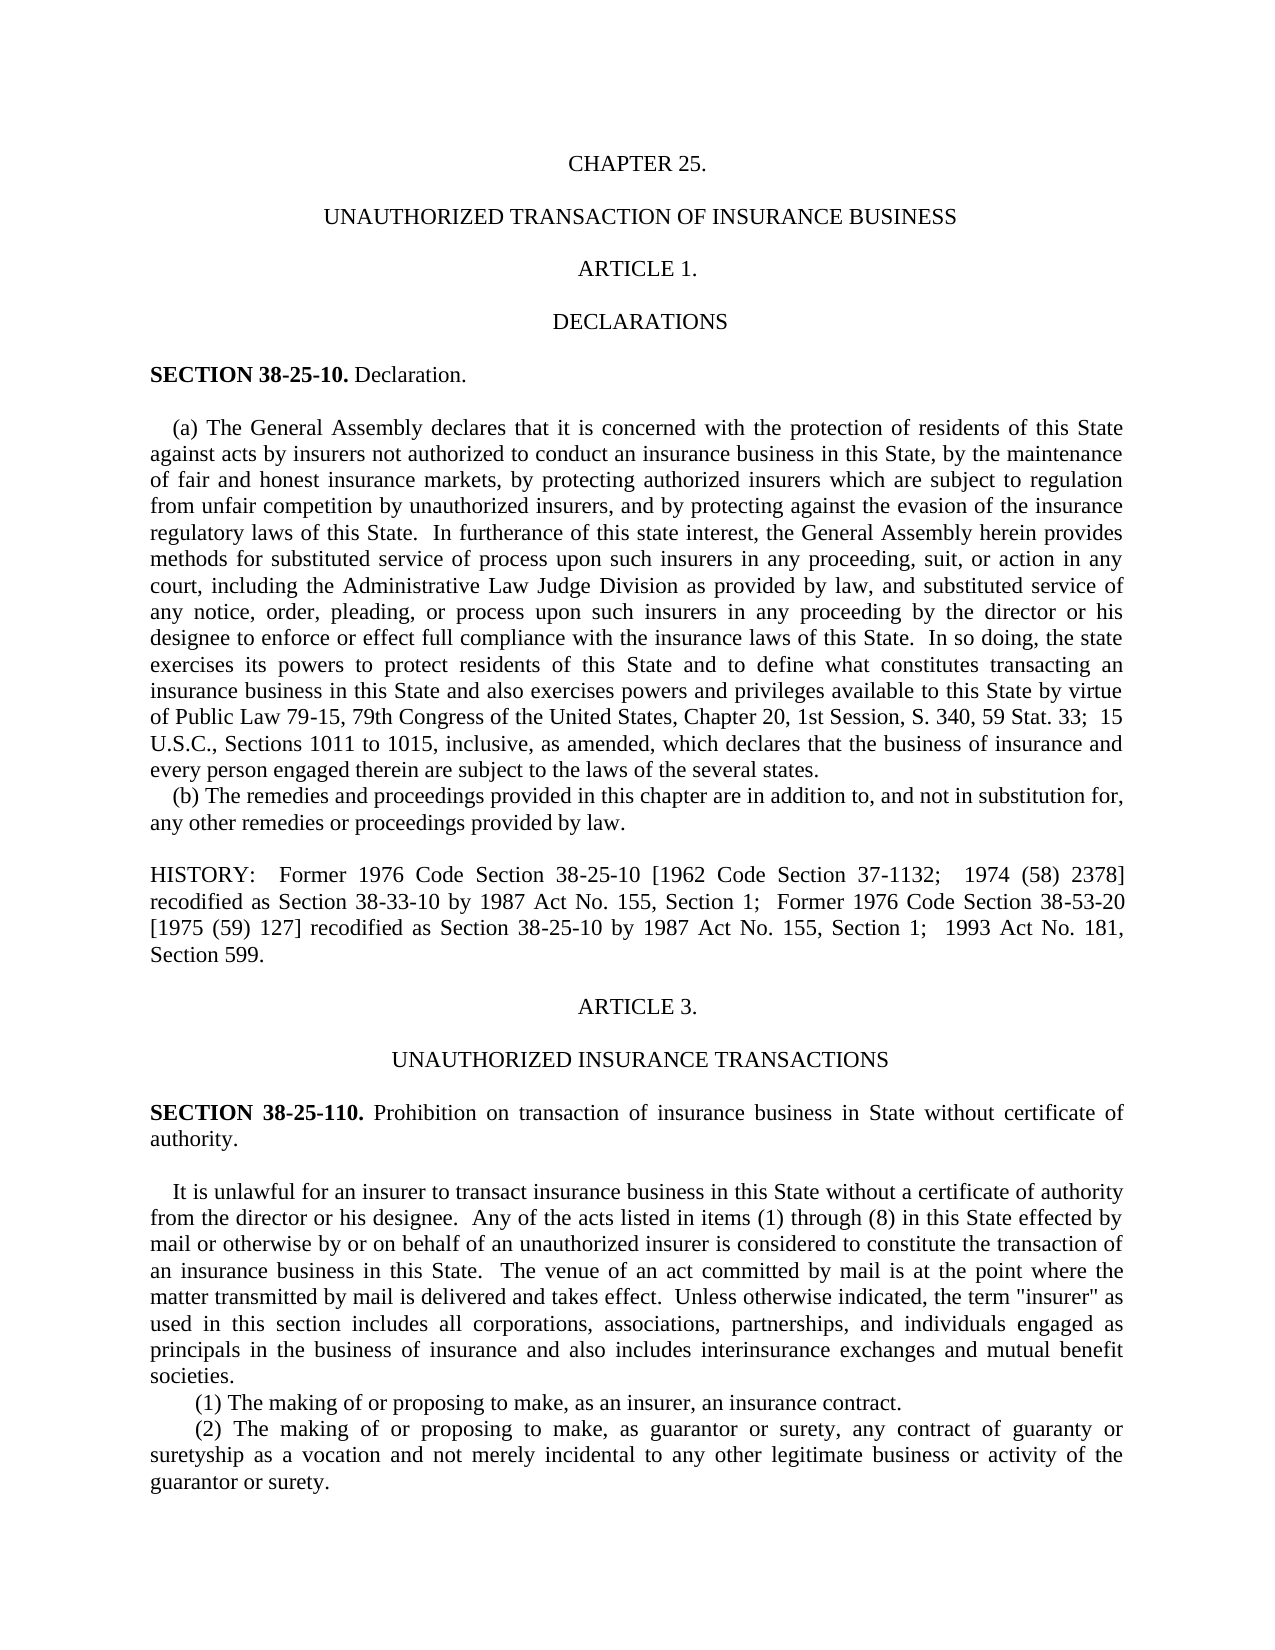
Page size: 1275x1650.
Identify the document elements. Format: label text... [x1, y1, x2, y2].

text DECLARATIONS [150, 308, 1125, 334]
text SECTION 38-25-110. Prohibition on transaction of insurance business in State without certificate of authority. [150, 1099, 1125, 1151]
text UNAUTHORIZED INSURANCE TRANSACTIONS [150, 1046, 1125, 1072]
text (2) The making of or proposing to make, as guarantor or surety, any contract of guaranty or suretyship as a vocation and not merely incidental to any other legitimate business or activity of the guarantor or surety. [150, 1415, 1125, 1494]
text ARTICLE 1. [150, 255, 1125, 282]
text UNAUTHORIZED TRANSACTION OF INSURANCE BUSINESS [150, 203, 1125, 229]
text (1) The making of or proposing to make, as an insurer, an insurance contract. [150, 1389, 1125, 1415]
text HISTORY: Former 1976 Code Section 38-25-10 [1962 Code Section 37-1132; 1974 (58) 2378] recodified as Section 38-33-10 by 1987 Act No. 155, Section 1; Former 1976 Code Section 38-53-20 [1975 (59) 127] recodified as Section 38-25-10 by 1987 Act No. 155, Section 1; 1993 Act No. 181, Section 599. [150, 862, 1125, 967]
text (a) The General Assembly declares that it is concerned with the protection of residents of this State against acts by insurers not authorized to conduct an insurance business in this State, by the maintenance of fair and honest insurance markets, by protecting authorized insurers which are subject to regulation from unfair competition by unauthorized insurers, and by protecting against the evasion of the insurance regulatory laws of this State. In furtherance of this state interest, the General Assembly herein provides methods for substituted service of process upon such insurers in any proceeding, suit, or action in any court, including the Administrative Law Judge Division as provided by law, and substituted service of any notice, order, pleading, or process upon such insurers in any proceeding by the director or his designee to enforce or effect full compliance with the insurance laws of this State. In so doing, the state exercises its powers to protect residents of this State and to define what constitutes transacting an insurance business in this State and also exercises powers and privileges available to this State by virtue of Public Law 79-15, 79th Congress of the United States, Chapter 20, 1st Session, S. 340, 59 Stat. 33; 15 U.S.C., Sections 1011 to 1015, inclusive, as amended, which declares that the business of insurance and every person engaged therein are subject to the laws of the several states. [150, 413, 1125, 782]
text SECTION 38-25-10. Declaration. [150, 361, 1125, 387]
text ARTICLE 3. [150, 993, 1125, 1020]
text CHAPTER 25. [150, 150, 1125, 176]
text It is unlawful for an insurer to transact insurance business in this State without a certificate of authority from the director or his designee. Any of the acts listed in items (1) through (8) in this State effected by mail or otherwise by or on behalf of an unauthorized insurer is considered to constitute the transaction of an insurance business in this State. The venue of an act committed by mail is at the point where the matter transmitted by mail is delivered and takes effect. Unless otherwise indicated, the term "insurer" as used in this section includes all corporations, associations, partnerships, and individuals engaged as principals in the business of insurance and also includes interinsurance exchanges and mutual benefit societies. [150, 1178, 1125, 1389]
text (b) The remedies and proceedings provided in this chapter are in addition to, and not in substitution for, any other remedies or proceedings provided by law. [150, 782, 1125, 835]
